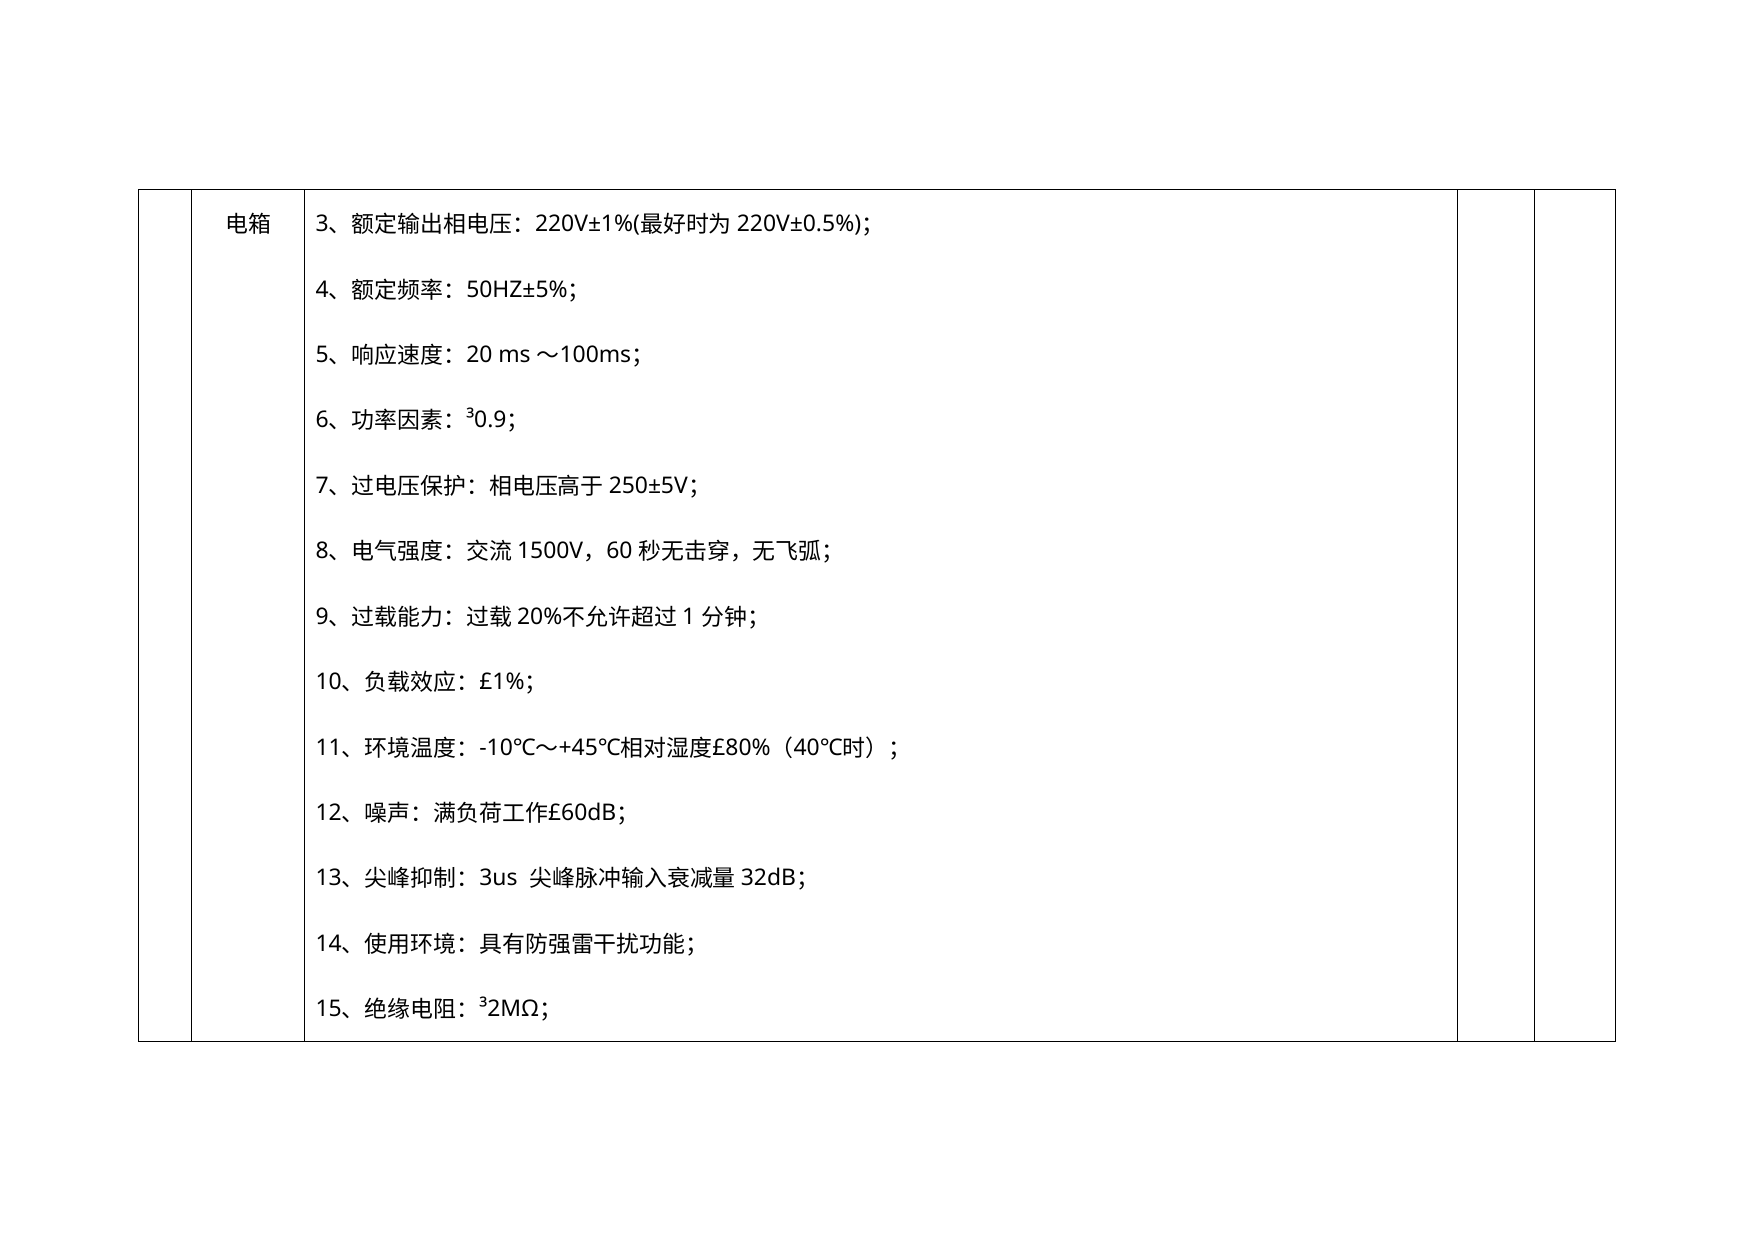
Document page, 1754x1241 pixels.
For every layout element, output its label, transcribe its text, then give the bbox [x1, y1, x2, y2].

table_cell 稳压电源、配电箱 [192, 190, 304, 1041]
table_cell 4 [139, 190, 191, 1041]
table_cell 2 [1458, 190, 1534, 1041]
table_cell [305, 190, 1457, 1041]
table_cell 套 [1535, 190, 1615, 1041]
